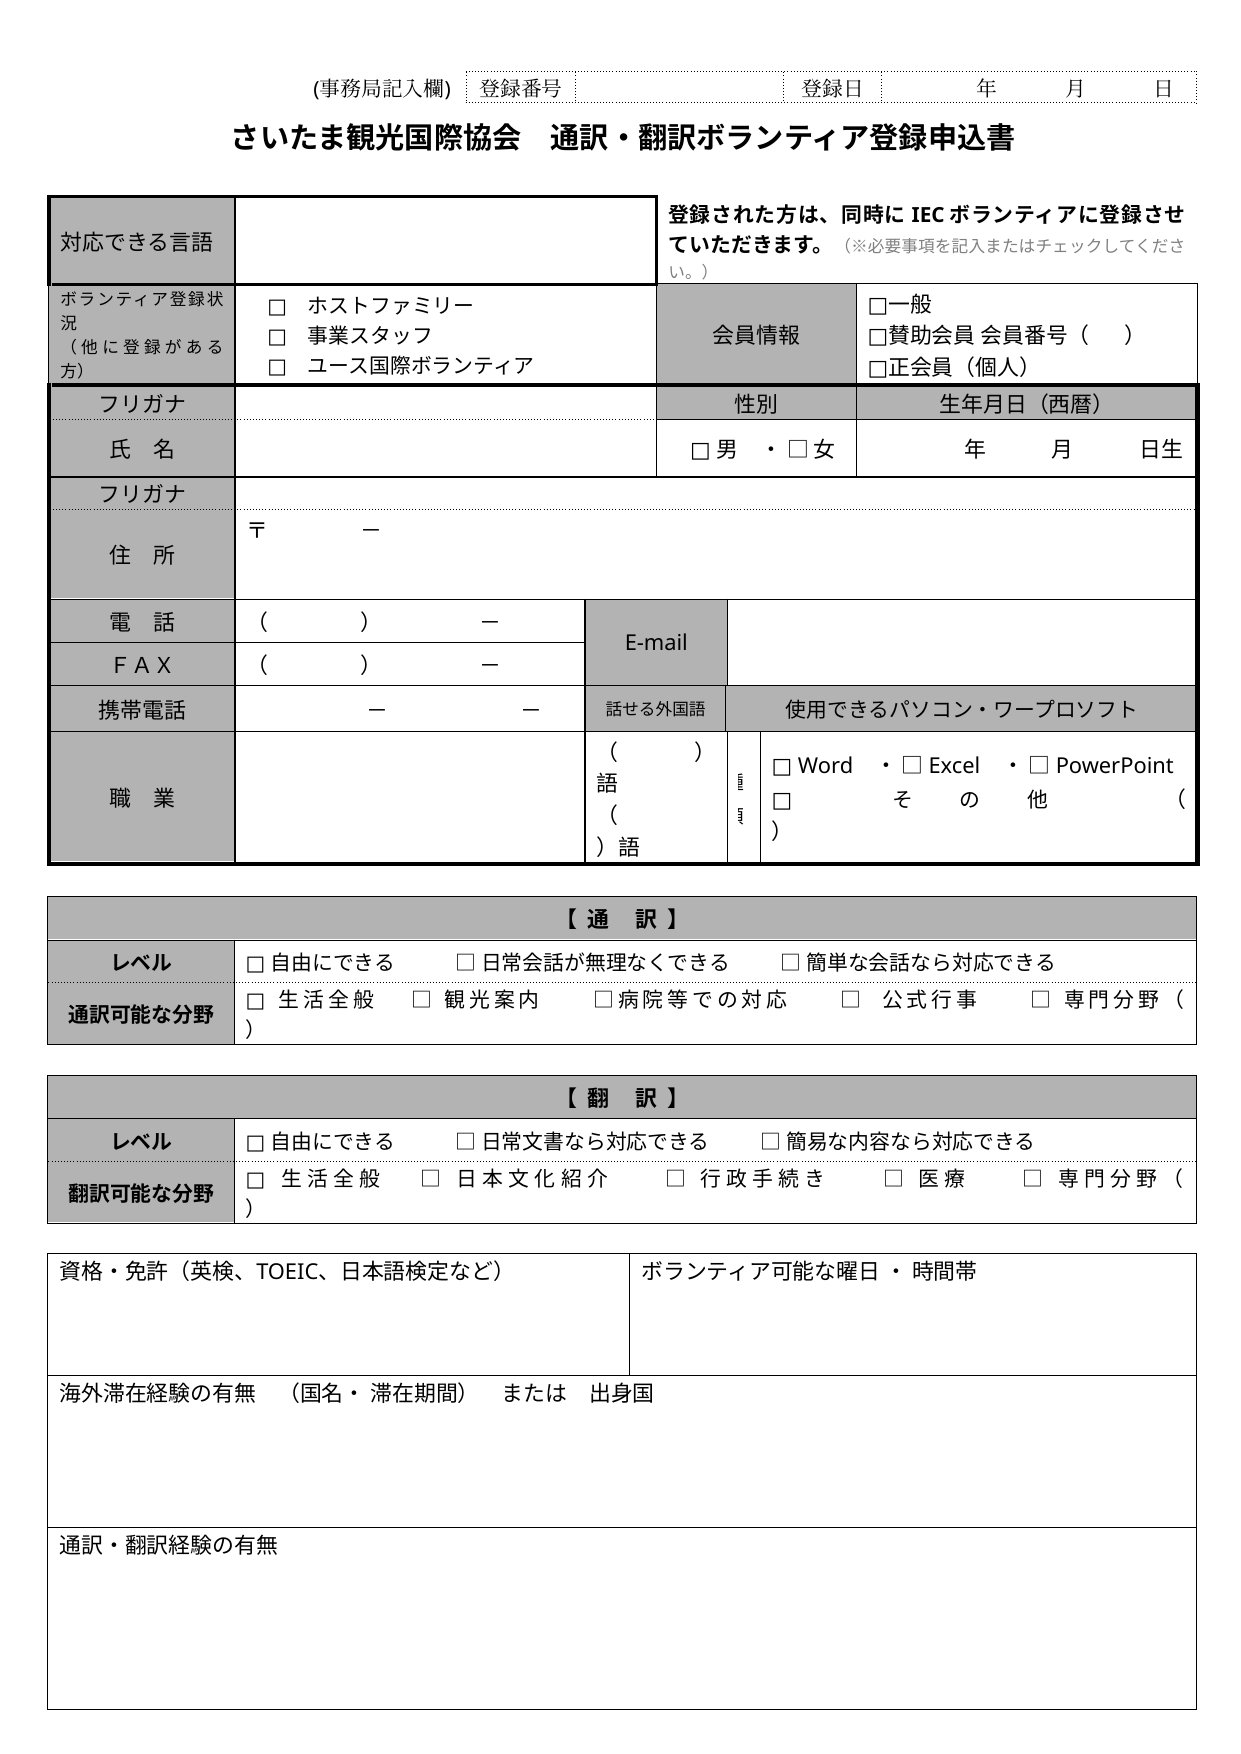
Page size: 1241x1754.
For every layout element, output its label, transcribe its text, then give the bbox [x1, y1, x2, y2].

table_header ボランティア可能な曜日 ・ 時間帯 [630, 1254, 1196, 1375]
table_cell □ 生活全般 □ 観光案内 □病院等での対応 □ 公式行事 □ 専門分野（ ） [235, 982, 1196, 1044]
table_cell 年 月 日生 [857, 420, 1195, 476]
table_cell （ ） － [236, 643, 584, 685]
table_cell 海外滞在経験の有無 （国名・ 滞在期間） または 出身国 [48, 1376, 1196, 1527]
table_cell ボランティア登録状況 （他に登録がある方） [49, 284, 234, 383]
table_cell 翻訳可能な分野 [48, 1161, 234, 1222]
table_cell □ Word ・ □ Excel ・ □ PowerPoint □ その他 （ ） [761, 732, 1195, 861]
table_cell 〒 － [236, 509, 1195, 598]
table_cell [236, 419, 656, 476]
table_cell 種 類 [728, 732, 760, 861]
table_header 対応できる言語 [51, 198, 234, 283]
table_header [575, 71, 783, 102]
table_cell 氏 名 [51, 419, 234, 476]
table_cell － － [236, 686, 584, 731]
table_cell 話せる外国語 [586, 686, 725, 731]
table_cell □ 自由にできる □ 日常会話が無理なくできる □ 簡単な会話なら対応できる [235, 941, 1196, 982]
table_cell ＦＡＸ [51, 643, 234, 685]
table_cell フリガナ [51, 478, 234, 509]
table_cell 携帯電話 [51, 686, 234, 731]
table_cell 会員情報 [657, 284, 856, 383]
table_cell （ ）語 （ ）語 [586, 732, 727, 861]
table_cell [728, 600, 1195, 685]
table_cell （ ） － [236, 600, 584, 642]
table_cell □ 自由にできる □ 日常文書なら対応できる □ 簡易な内容なら対応できる [235, 1119, 1196, 1161]
table_cell 生年月日（西暦） [857, 387, 1195, 419]
table_cell □ 男 ・ □ 女 [657, 420, 856, 476]
table_header 登録番号 [466, 71, 575, 102]
table_cell [236, 732, 584, 861]
table_header [236, 198, 655, 283]
table_cell レベル [48, 941, 234, 982]
table_cell 性別 [657, 387, 856, 419]
table_cell E-mail [586, 600, 727, 685]
table_cell 住 所 [51, 509, 234, 598]
table_cell 通訳・翻訳経験の有無 [48, 1528, 1196, 1709]
table_cell [236, 478, 1195, 509]
table_cell [236, 387, 656, 419]
table_cell □ ホストファミリー □ 事業スタッフ □ ユース国際ボランティア [236, 286, 656, 383]
table_cell 通訳可能な分野 [48, 982, 234, 1044]
table_cell □ 生活全般 □ 日本文化紹介 □ 行政手続き □ 医療 □ 専門分野（ ） [235, 1161, 1196, 1222]
table_cell 電 話 [51, 600, 234, 642]
table_cell レベル [48, 1119, 234, 1161]
table_cell 使用できるパソコン・ワープロソフト [726, 686, 1195, 731]
table_header 【 翻 訳 】 [48, 1076, 1196, 1118]
table_header 資格・免許（英検、TOEIC、日本語検定など） [48, 1254, 629, 1375]
table_cell 職 業 [51, 732, 234, 861]
table_header 登録日 [783, 71, 882, 102]
table_header (事務局記入欄) [302, 71, 466, 102]
table_header 年 月 日 [882, 71, 1196, 102]
table_header 【 通 訳 】 [48, 897, 1196, 939]
table_cell フリガナ [51, 384, 234, 419]
table_header 登録された方は、同時にIECボランティアに登録させていただきます。（※必要事項を記入またはチェックしてください。） [658, 195, 1198, 283]
text さいたま観光国際協会 通訳・翻訳ボランティア登録申込書 [47, 103, 1199, 157]
table_cell □一般 □賛助会員 会員番号（ ） □正会員（個人） [857, 284, 1197, 383]
